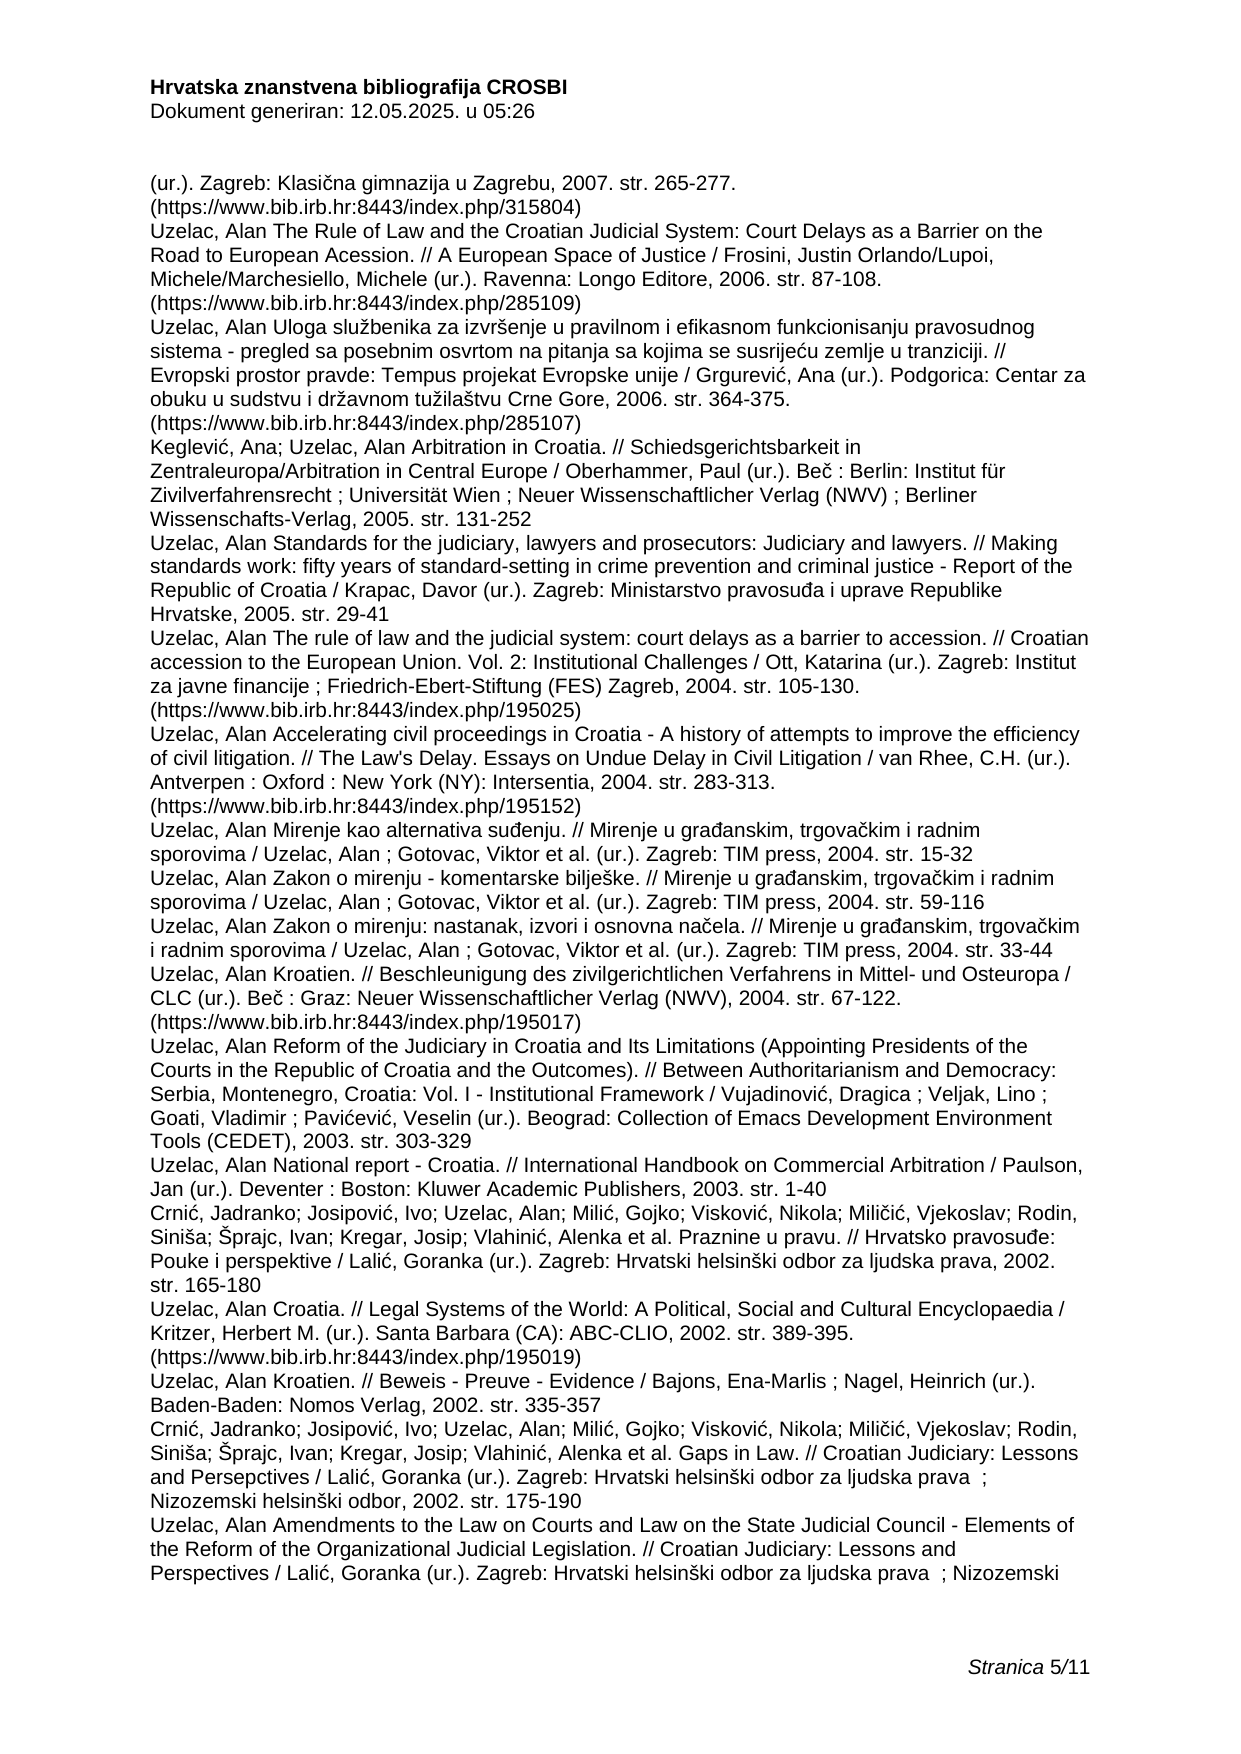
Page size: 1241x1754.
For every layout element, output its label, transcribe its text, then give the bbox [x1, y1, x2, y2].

text Uzelac, Alan [150, 1033, 1090, 1153]
text Uzelac, Alan [150, 866, 1090, 914]
text Uzelac, Alan [150, 530, 1090, 626]
text Uzelac, Alan [150, 1153, 1090, 1201]
text Uzelac, Alan [150, 1513, 1090, 1584]
text Uzelac, Alan [150, 315, 1090, 434]
text Uzelac, Alan [150, 962, 1090, 1033]
text Uzelac, Alan [150, 219, 1090, 315]
text Uzelac, Alan [150, 1297, 1090, 1369]
text Crnić, Jadranko; Josipović, Ivo; Uzelac, Alan; Milić, Gojko; Visković, Nikola; Miličić, Vjekoslav; Rodin, Siniša; Šprajc, Ivan; Kregar, Josip; Vlahinić, Alenka et al. [150, 1201, 1090, 1297]
text Uzelac, Alan [150, 818, 1090, 866]
text Uzelac, Alan [150, 1369, 1090, 1417]
text Uzelac, Alan [150, 914, 1090, 962]
text Keglević, Ana; Uzelac, Alan [150, 434, 1090, 530]
text Uzelac, Alan [150, 722, 1090, 818]
text Uzelac, Alan [150, 171, 1090, 219]
text Crnić, Jadranko; Josipović, Ivo; Uzelac, Alan; Milić, Gojko; Visković, Nikola; Miličić, Vjekoslav; Rodin, Siniša; Šprajc, Ivan; Kregar, Josip; Vlahinić, Alenka et al. [150, 1417, 1090, 1513]
text Uzelac, Alan [150, 626, 1090, 722]
